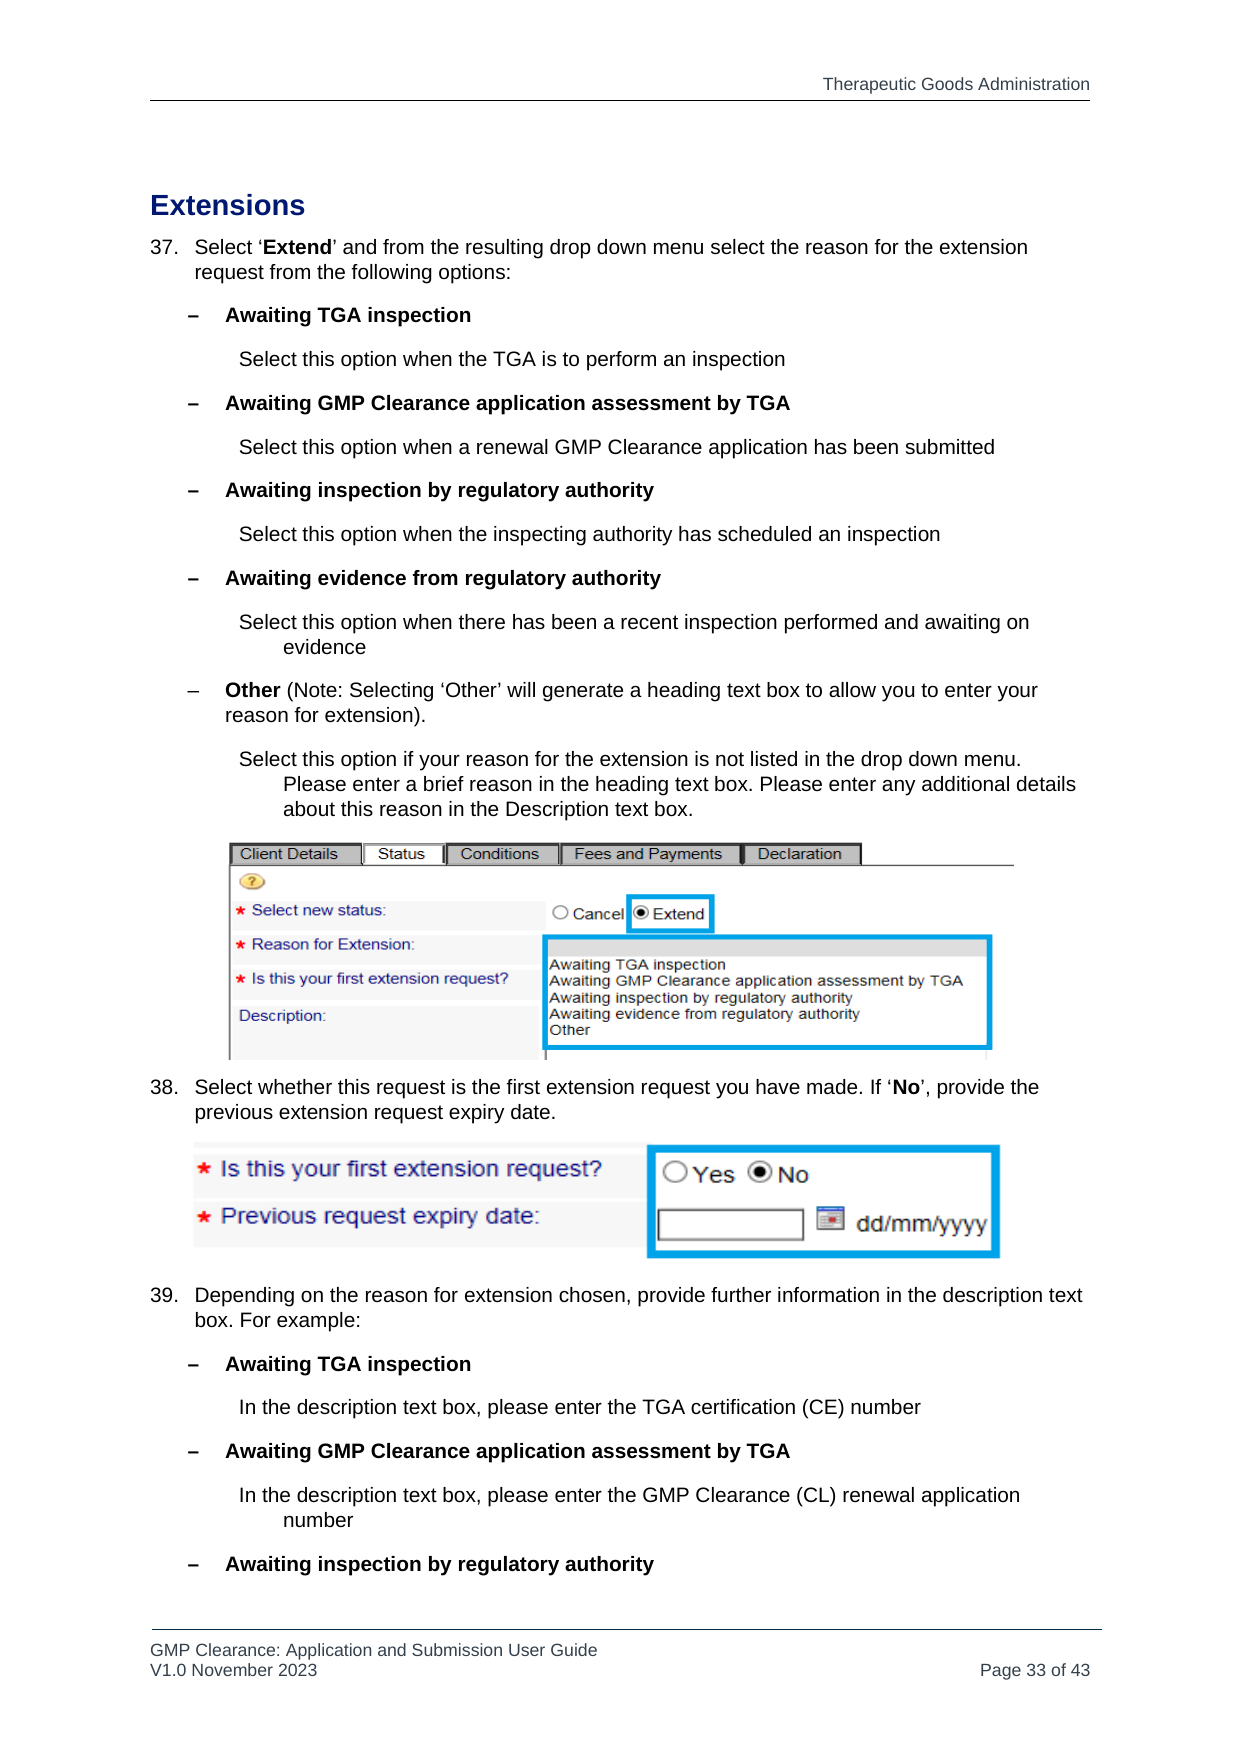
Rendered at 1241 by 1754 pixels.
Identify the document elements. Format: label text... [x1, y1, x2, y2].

list Awaiting inspection by regulatory authority [187, 1550, 1090, 1575]
list Select this option when the inspecting authority has scheduled an inspection [239, 521, 1090, 546]
list Select this option when the TGA is to perform an inspection [239, 346, 1090, 371]
subtitle Extensions [150, 187, 1090, 221]
list Select ‘Extend’ and from the resulting drop down menu select the reason for the extension request from the following options: [150, 233, 1090, 283]
list Awaiting TGA inspection [187, 302, 1090, 327]
list In the description text box, please enter the TGA certification (CE) number [239, 1394, 1090, 1419]
list Depending on the reason for extension chosen, provide further information in the description text box. For example: [150, 1282, 1090, 1332]
list Select whether this request is the first extension request you have made. If ‘No’, provide the previous extension request expiry date. [150, 1073, 1090, 1123]
list In the description text box, please enter the GMP Clearance (CL) renewal application number [239, 1482, 1090, 1532]
list Select this option when a renewal GMP Clearance application has been submitted [239, 433, 1090, 458]
list Awaiting GMP Clearance application assessment by TGA [187, 1438, 1090, 1463]
picture [192, 1142, 1048, 1268]
list Awaiting TGA inspection [187, 1350, 1090, 1375]
list Select this option if your reason for the extension is not listed in the drop down menu. Please enter a brief reason in the heading text box. Please enter any additional details about this reason in the Description text box. [239, 746, 1090, 821]
list Select this option when there has been a recent inspection performed and awaiting on evidence [239, 608, 1090, 658]
list Awaiting inspection by regulatory authority [187, 477, 1090, 502]
list Awaiting evidence from regulatory authority [187, 565, 1090, 590]
picture [226, 839, 1014, 1060]
list Awaiting GMP Clearance application assessment by TGA [187, 390, 1090, 415]
list Other (Note: Selecting ‘Other’ will generate a heading text box to allow you to enter your reason for extension). [187, 677, 1090, 727]
